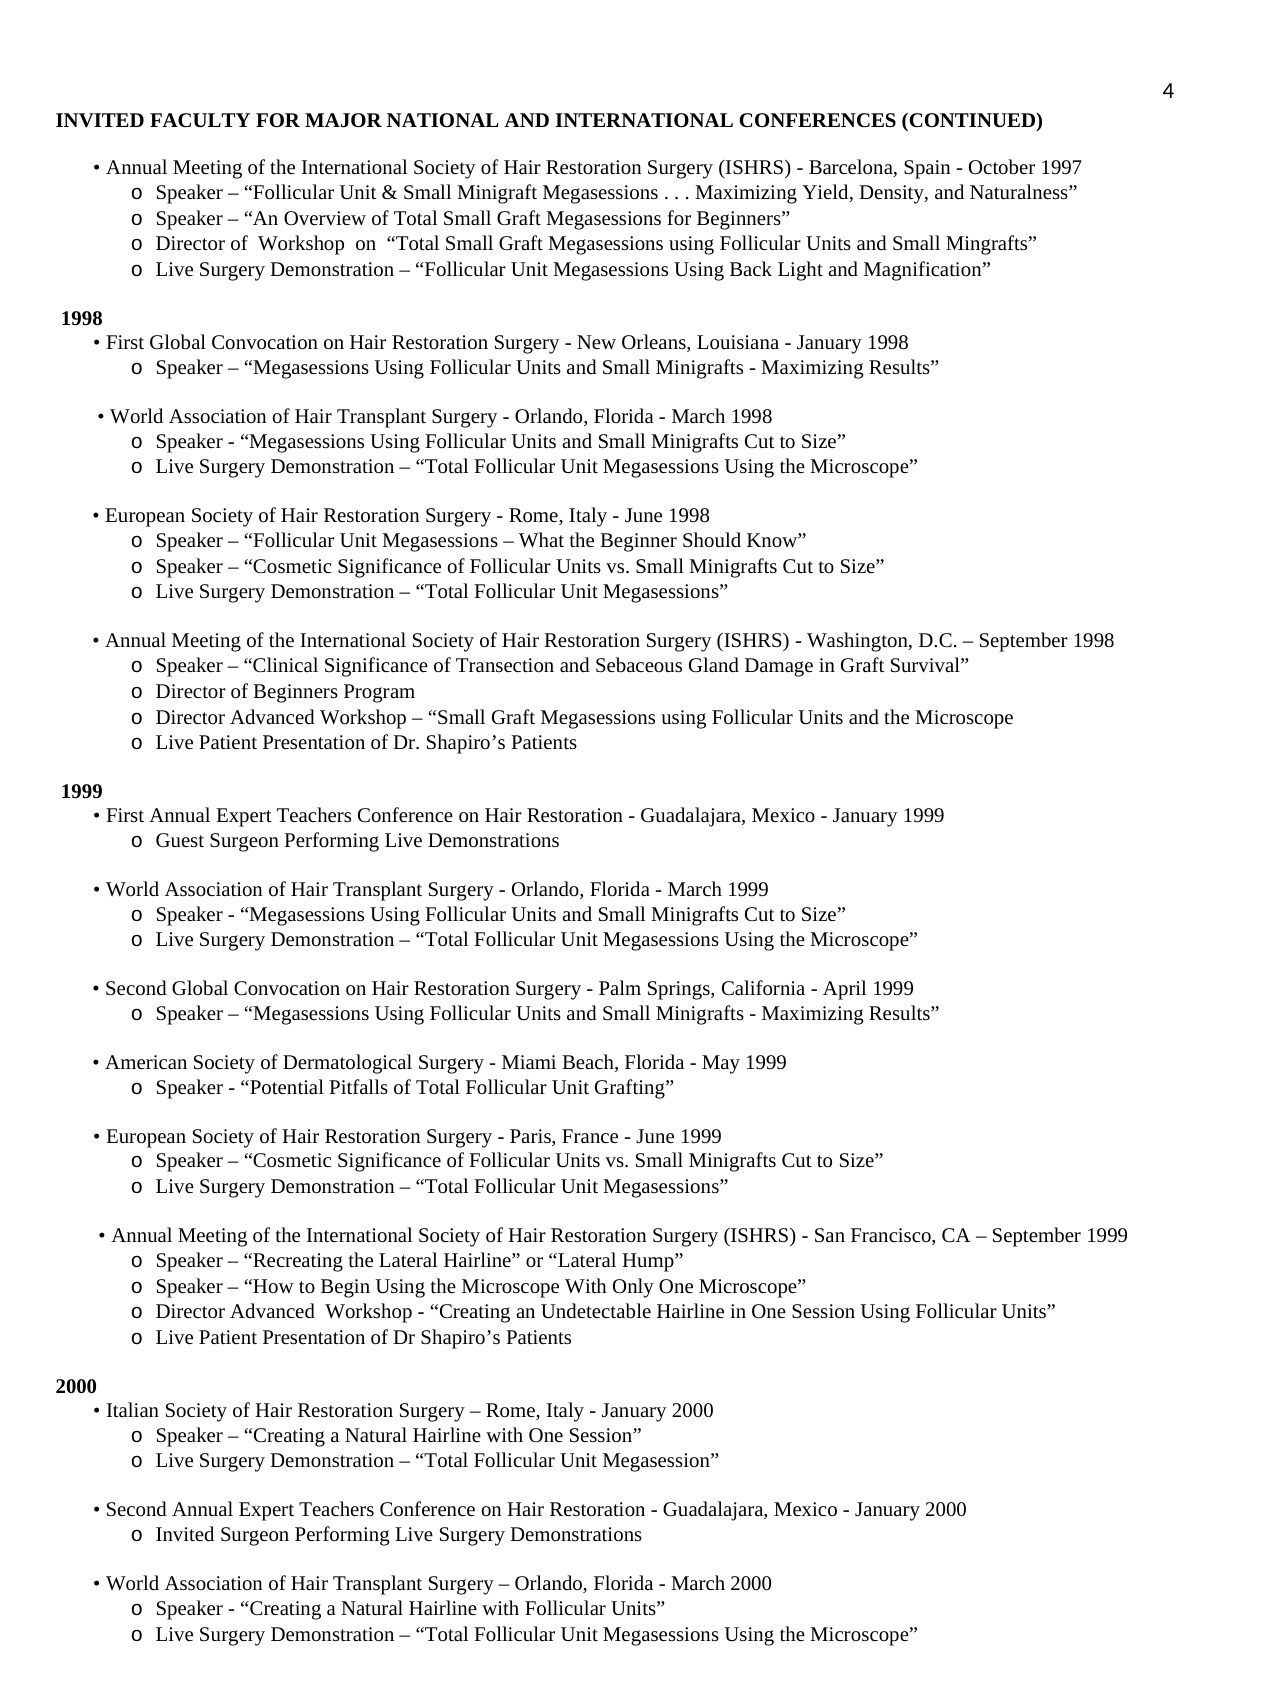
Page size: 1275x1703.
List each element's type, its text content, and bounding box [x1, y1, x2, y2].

text o Director of Workshop on “Total Small Graft Megasessions using Follicular Units and Small Mingrafts” [130, 232, 1187, 257]
text • World Association of Hair Transplant Surgery – Orlando, Florida - March 2000 [93, 1571, 1187, 1595]
text • World Association of Hair Transplant Surgery - Orlando, Florida - March 1999 [93, 877, 1187, 901]
text o Live Surgery Demonstration – “Follicular Unit Megasessions Using Back Light and Magnification” [130, 257, 1187, 283]
text • Second Annual Expert Teachers Conference on Hair Restoration - Guadalajara, Mexico - January 2000 [93, 1497, 1187, 1521]
text • World Association of Hair Transplant Surgery - Orlando, Florida - March 1998 [97, 404, 1187, 428]
text • Italian Society of Hair Restoration Surgery – Rome, Italy - January 2000 [93, 1398, 1187, 1422]
text • Annual Meeting of the International Society of Hair Restoration Surgery (ISHRS) - San Francisco, CA – September 1999 [98, 1223, 1187, 1247]
text o Live Surgery Demonstration – “Total Follicular Unit Megasessions” [130, 579, 1187, 605]
text o Live Surgery Demonstration – “Total Follicular Unit Megasessions” [130, 1174, 1187, 1200]
text o Director Advanced Workshop – “Small Graft Megasessions using Follicular Units and the Microscope [130, 704, 1187, 730]
text o Speaker – “Recreating the Lateral Hairline” or “Lateral Hump” [130, 1248, 1187, 1273]
text o Speaker – “Follicular Unit Megasessions – What the Beginner Should Know” [130, 528, 1187, 554]
text o Speaker - “Creating a Natural Hairline with Follicular Units” [130, 1596, 1187, 1621]
text • European Society of Hair Restoration Surgery - Rome, Italy - June 1998 [92, 503, 1187, 527]
text o Speaker - “Potential Pitfalls of Total Follicular Unit Grafting” [130, 1074, 1187, 1100]
text o Speaker – “Cosmetic Significance of Follicular Units vs. Small Minigrafts Cut to Size” [130, 1148, 1187, 1174]
text • Second Global Convocation on Hair Restoration Surgery - Palm Springs, California - April 1999 [92, 976, 1187, 1000]
text o Speaker – “Clinical Significance of Transection and Sebaceous Gland Damage in Graft Survival” [130, 653, 1187, 679]
text o Speaker - “Megasessions Using Follicular Units and Small Minigrafts Cut to Size” [130, 429, 1187, 454]
text o Director Advanced Workshop - “Creating an Undetectable Hairline in One Session Using Follicular Units” [130, 1299, 1187, 1325]
text • American Society of Dermatological Surgery - Miami Beach, Florida - May 1999 [92, 1050, 1187, 1074]
text o Speaker – “An Overview of Total Small Graft Megasessions for Beginners” [130, 206, 1187, 232]
text o Live Patient Presentation of Dr. Shapiro’s Patients [130, 730, 1187, 756]
text o Guest Surgeon Performing Live Demonstrations [130, 828, 1187, 854]
text • Annual Meeting of the International Society of Hair Restoration Surgery (ISHRS) - Washington, D.C. – September 1998 [92, 628, 1187, 652]
text o Invited Surgeon Performing Live Surgery Demonstrations [130, 1522, 1187, 1548]
text • First Annual Expert Teachers Conference on Hair Restoration - Guadalajara, Mexico - January 1999 [93, 803, 1187, 827]
text o Speaker – “How to Begin Using the Microscope With Only One Microscope” [130, 1273, 1187, 1299]
text o Speaker – “Creating a Natural Hairline with One Session” [130, 1423, 1187, 1448]
text • First Global Convocation on Hair Restoration Surgery - New Orleans, Louisiana - January 1998 [93, 330, 1187, 354]
text o Director of Beginners Program [130, 679, 1187, 704]
text o Speaker – “Megasessions Using Follicular Units and Small Minigrafts - Maximizing Results” [130, 355, 1187, 381]
text • European Society of Hair Restoration Surgery - Paris, France - June 1999 [93, 1124, 1187, 1148]
text 2000 [55, 1374, 1187, 1398]
text o Live Surgery Demonstration – “Total Follicular Unit Megasession” [130, 1448, 1187, 1474]
text o Live Surgery Demonstration – “Total Follicular Unit Megasessions Using the Microscope” [130, 927, 1187, 953]
text o Live Surgery Demonstration – “Total Follicular Unit Megasessions Using the Microscope” [130, 1621, 1187, 1647]
text o Live Patient Presentation of Dr Shapiro’s Patients [130, 1325, 1187, 1351]
text • Annual Meeting of the International Society of Hair Restoration Surgery (ISHRS) - Barcelona, Spain - October 1997 [93, 155, 1187, 179]
text o Speaker – “Megasessions Using Follicular Units and Small Minigrafts - Maximizing Results” [130, 1001, 1187, 1027]
text 1998 [61, 306, 1187, 330]
text 1999 [61, 779, 1187, 803]
text o Live Surgery Demonstration – “Total Follicular Unit Megasessions Using the Microscope” [130, 454, 1187, 480]
text o Speaker – “Cosmetic Significance of Follicular Units vs. Small Minigrafts Cut to Size” [130, 554, 1187, 579]
text o Speaker – “Follicular Unit & Small Minigraft Megasessions . . . Maximizing Yield, Density, and Naturalness” [130, 180, 1187, 206]
text o Speaker - “Megasessions Using Follicular Units and Small Minigrafts Cut to Size” [130, 902, 1187, 927]
